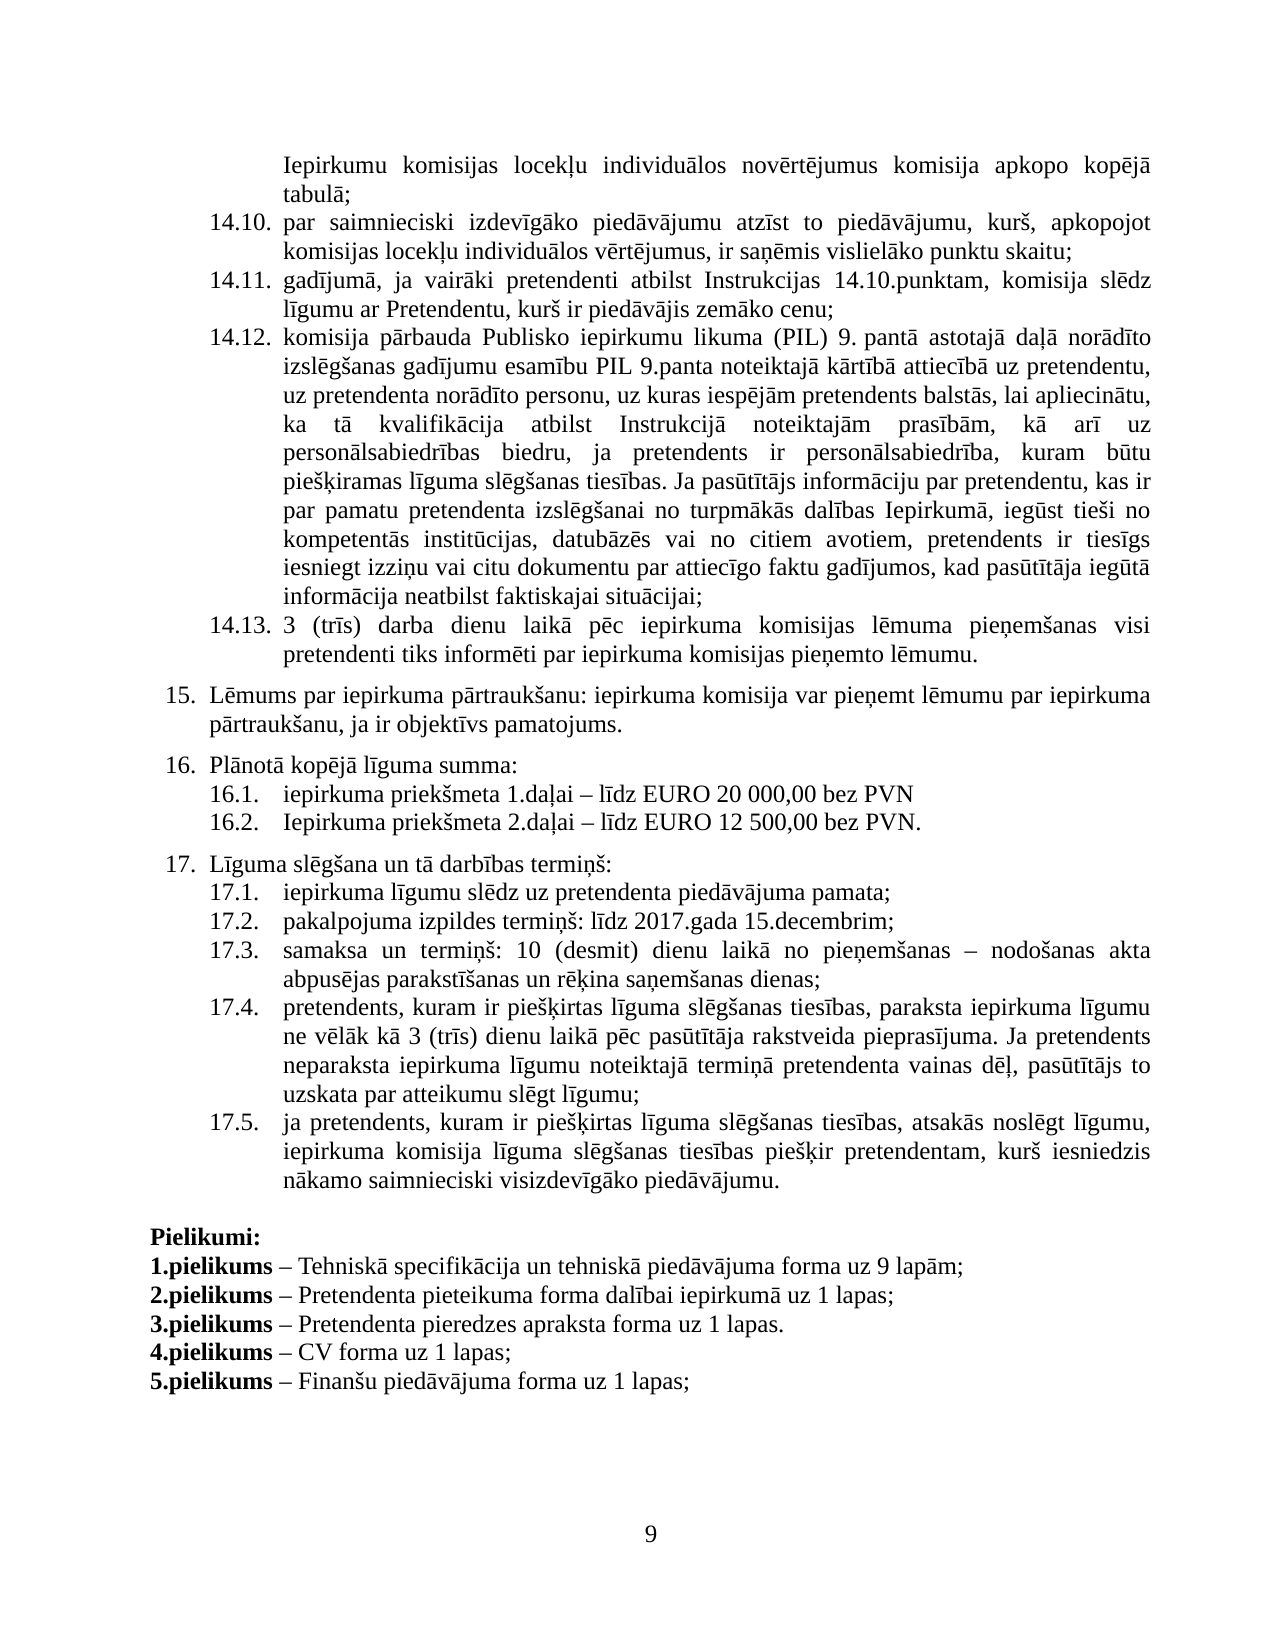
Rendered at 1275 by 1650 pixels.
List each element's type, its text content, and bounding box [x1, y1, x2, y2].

subtitle Līguma slēgšana un tā darbības termiņš: [165, 849, 1152, 877]
text 3.pielikums – Pretendenta pieredzes apraksta forma uz 1 lapas. [150, 1309, 1152, 1337]
text 1.pielikums – Tehniskā specifikācija un tehniskā piedāvājuma forma uz 9 lapām; [150, 1251, 1152, 1280]
text 5.pielikums – Finanšu piedāvājuma forma uz 1 lapas; [150, 1366, 1152, 1395]
text 4.pielikums – CV forma uz 1 lapas; [150, 1337, 1152, 1366]
subtitle iepirkuma priekšmeta 1.daļai – līdz EURO 20 000,00 bez PVN [209, 779, 1152, 807]
subtitle ja pretendents, kuram ir piešķirtas līguma slēgšanas tiesības, atsakās noslēgt līgumu, iepirkuma komisija līguma slēgšanas tiesības piešķir pretendentam, kurš iesniedzis nākamo saimnieciski visizdevīgāko piedāvājumu. [209, 1107, 1152, 1194]
subtitle Iepirkuma priekšmeta 2.daļai – līdz EURO 12 500,00 bez PVN. [209, 807, 1152, 836]
subtitle Lēmums par iepirkuma pārtraukšanu: iepirkuma komisija var pieņemt lēmumu par iepirkuma pārtraukšanu, ja ir objektīvs pamatojums. [165, 680, 1152, 737]
text 2.pielikums – Pretendenta pieteikuma forma dalībai iepirkumā uz 1 lapas; [150, 1280, 1152, 1309]
text Pielikumi: [150, 1222, 1152, 1251]
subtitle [209, 150, 1152, 207]
subtitle par saimnieciski izdevīgāko piedāvājumu atzīst to piedāvājumu, kurš, apkopojot komisijas locekļu individuālos vērtējumus, ir saņēmis vislielāko punktu skaitu; [209, 207, 1152, 265]
subtitle iepirkuma līgumu slēdz uz pretendenta piedāvājuma pamata; [209, 877, 1152, 906]
subtitle samaksa un termiņš: 10 (desmit) dienu laikā no pieņemšanas – nodošanas akta abpusējas parakstīšanas un rēķina saņemšanas dienas; [209, 935, 1152, 992]
subtitle komisija pārbauda Publisko iepirkumu likuma (PIL) 9. pantā astotajā daļā norādīto izslēgšanas gadījumu esamību PIL 9.panta noteiktajā kārtībā attiecībā uz pretendentu, uz pretendenta norādīto personu, uz kuras iespējām pretendents balstās, lai apliecinātu, ka tā kvalifikācija atbilst Instrukcijā noteiktajām prasībām, kā arī uz personālsabiedrības biedru, ja pretendents ir personālsabiedrība, kuram būtu piešķiramas līguma slēgšanas tiesības. Ja pasūtītājs informāciju par pretendentu, kas ir par pamatu pretendenta izslēgšanai no turpmākās dalības Iepirkumā, iegūst tieši no kompetentās institūcijas, datubāzēs vai no citiem avotiem, pretendents ir tiesīgs iesniegt izziņu vai citu dokumentu par attiecīgo faktu gadījumos, kad pasūtītāja iegūtā informācija neatbilst faktiskajai situācijai; [209, 322, 1152, 610]
subtitle pretendents, kuram ir piešķirtas līguma slēgšanas tiesības, paraksta iepirkuma līgumu ne vēlāk kā 3 (trīs) dienu laikā pēc pasūtītāja rakstveida pieprasījuma. Ja pretendents neparaksta iepirkuma līgumu noteiktajā termiņā pretendenta vainas dēļ, pasūtītājs to uzskata par atteikumu slēgt līgumu; [209, 992, 1152, 1107]
subtitle 3 (trīs) darba dienu laikā pēc iepirkuma komisijas lēmuma pieņemšanas visi pretendenti tiks informēti par iepirkuma komisijas pieņemto lēmumu. [209, 610, 1152, 667]
subtitle gadījumā, ja vairāki pretendenti atbilst Instrukcijas 14.10.punktam, komisija slēdz līgumu ar Pretendentu, kurš ir piedāvājis zemāko cenu; [209, 265, 1152, 322]
subtitle pakalpojuma izpildes termiņš: līdz 2017.gada 15.decembrim; [209, 906, 1152, 935]
subtitle Plānotā kopējā līguma summa: [165, 750, 1152, 779]
